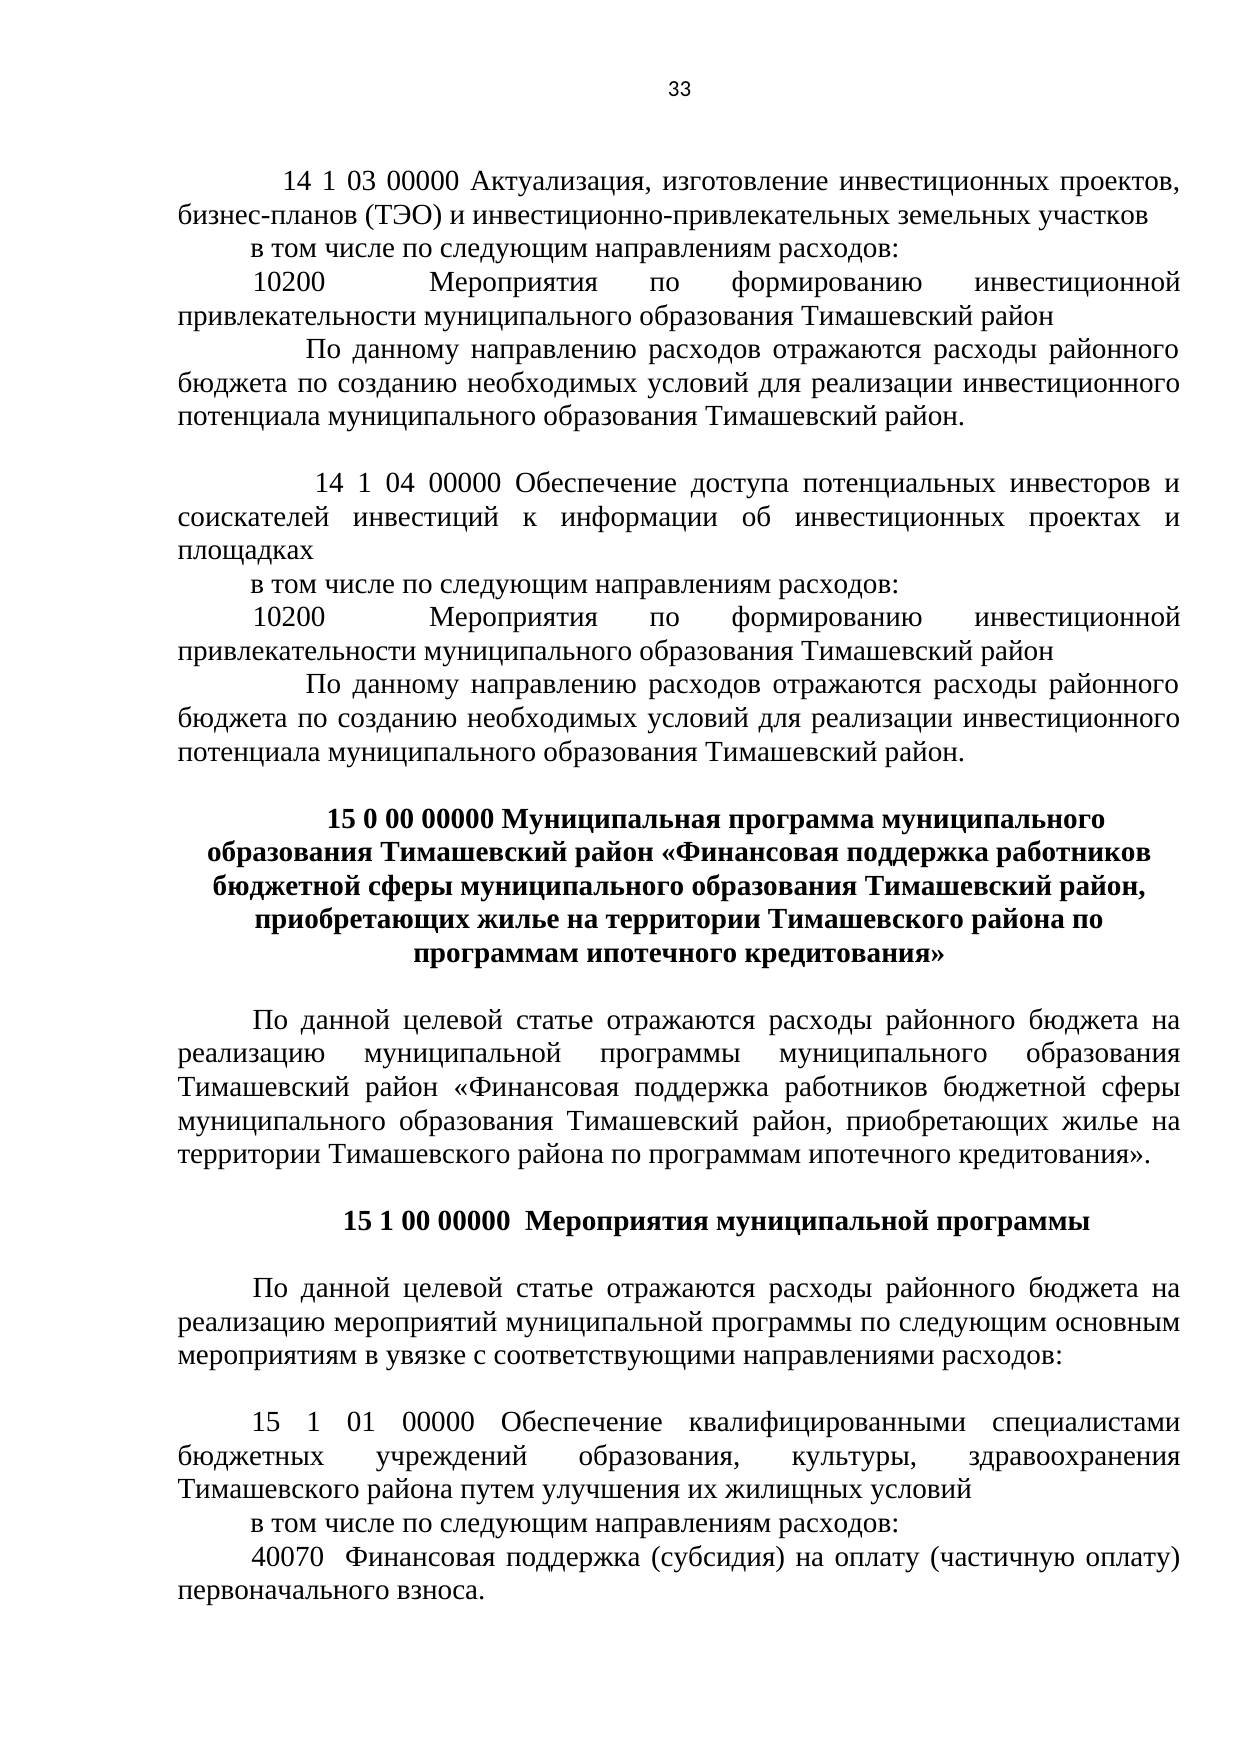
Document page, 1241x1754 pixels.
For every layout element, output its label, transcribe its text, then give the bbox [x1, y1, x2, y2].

text По данной целевой статье отражаются расходы районного бюджета на реализацию муниципальной программы муниципального образования Тимашевский район «Финансовая поддержка работников бюджетной сферы муниципального образования Тимашевский район, приобретающих жилье на территории Тимашевского района по программам ипотечного кредитования». [177, 1002, 1181, 1170]
text в том числе по следующим направлениям расходов: [177, 566, 1181, 599]
text 10200 Мероприятия по формированию инвестиционной привлекательности муниципального образования Тимашевский район [177, 264, 1181, 331]
text 15 1 01 00000 Обеспечение квалифицированными специалистами бюджетных учреждений образования, культуры, здравоохранения Тимашевского района путем улучшения их жилищных условий [177, 1404, 1181, 1505]
text в том числе по следующим направлениям расходов: [177, 231, 1181, 264]
text 10200 Мероприятия по формированию инвестиционной привлекательности муниципального образования Тимашевский район [177, 599, 1181, 667]
text 14 1 03 00000 Актуализация, изготовление инвестиционных проектов, бизнес-планов (ТЭО) и инвестиционно-привлекательных земельных участков [177, 163, 1181, 231]
text 15 1 00 00000 Мероприятия муниципальной программы [177, 1203, 1181, 1237]
text в том числе по следующим направлениям расходов: [177, 1505, 1181, 1539]
text 40070 Финансовая поддержка (субсидия) на оплату (частичную оплату) первоначального взноса. [177, 1539, 1181, 1606]
text 15 0 00 00000 Муниципальная программа муниципального образования Тимашевский район «Финансовая поддержка работников бюджетной сферы муниципального образования Тимашевский район, приобретающих жилье на территории Тимашевского района по программам ипотечного кредитования» [177, 801, 1181, 968]
text 14 1 04 00000 Обеспечение доступа потенциальных инвесторов и соискателей инвестиций к информации об инвестиционных проектах и площадках [177, 465, 1181, 566]
text По данной целевой статье отражаются расходы районного бюджета на реализацию мероприятий муниципальной программы по следующим основным мероприятиям в увязке с соответствующими направлениями расходов: [177, 1270, 1181, 1371]
